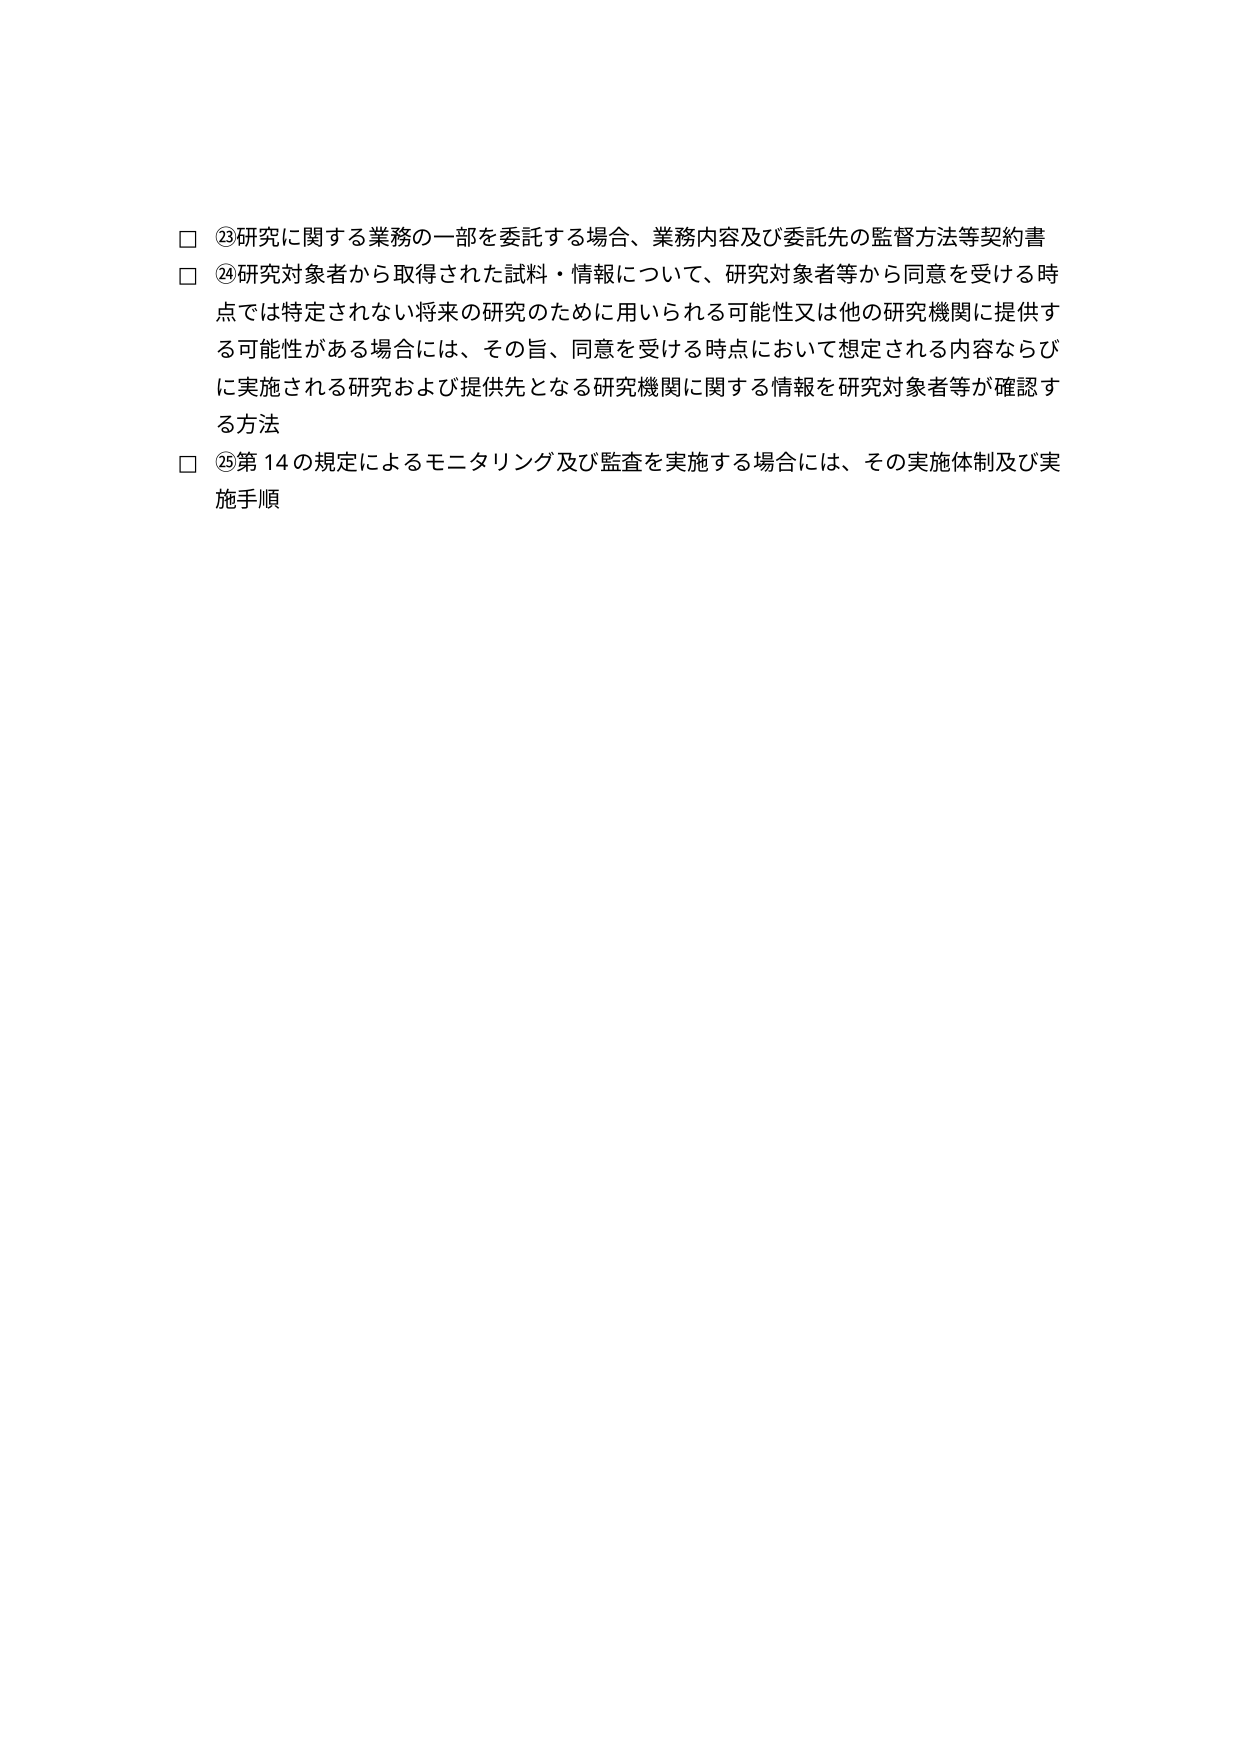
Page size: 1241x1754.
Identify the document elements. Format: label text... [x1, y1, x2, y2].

list ㉕第14の規定によるモニタリング及び監査を実施する場合には、その実施体制及び実施手順 [177, 442, 1063, 517]
list ㉔研究対象者から取得された試料・情報について、研究対象者等から同意を受ける時点では特定されない将来の研究のために用いられる可能性又は他の研究機関に提供する可能性がある場合には、その旨、同意を受ける時点において想定される内容ならびに実施される研究および提供先となる研究機関に関する情報を研究対象者等が確認する方法 [177, 254, 1063, 442]
list ㉓研究に関する業務の一部を委託する場合、業務内容及び委託先の監督方法等契約書 [177, 217, 1063, 254]
